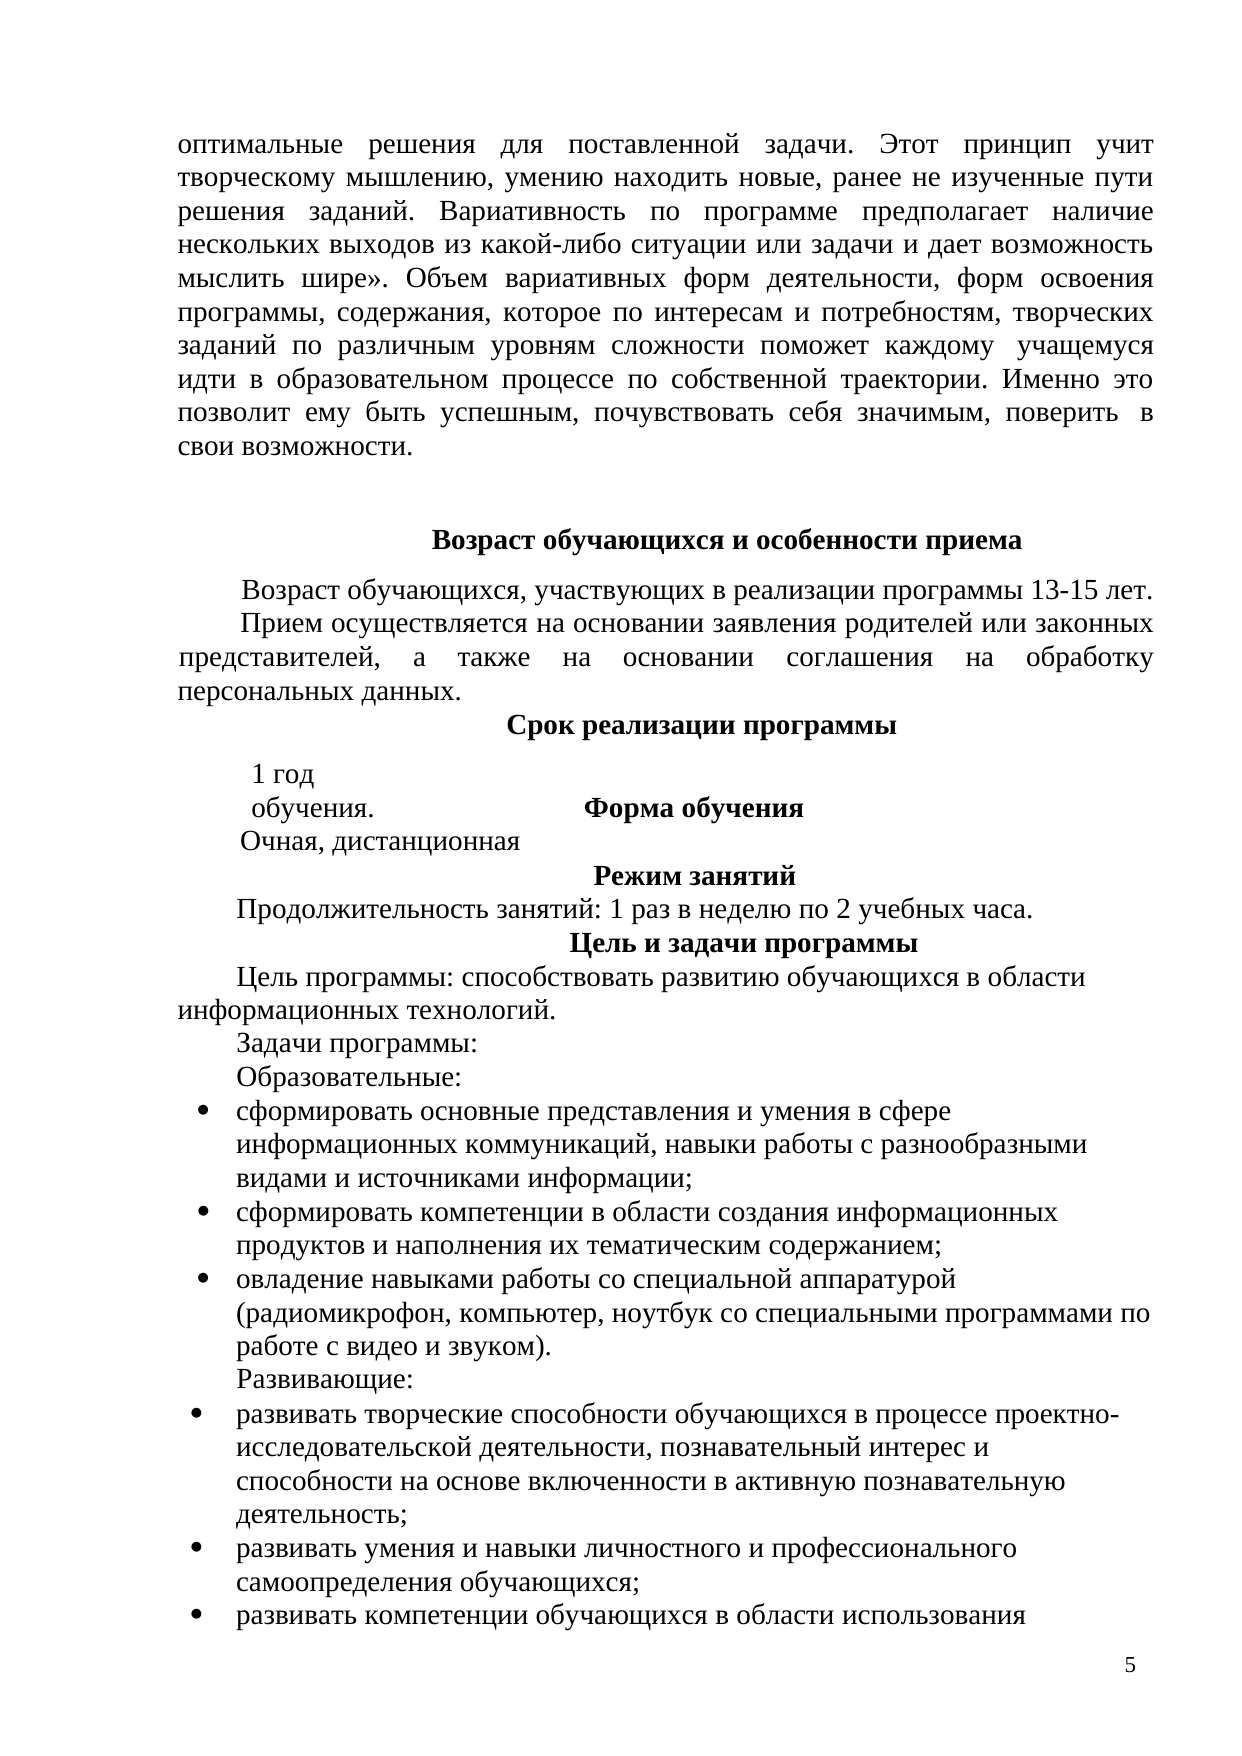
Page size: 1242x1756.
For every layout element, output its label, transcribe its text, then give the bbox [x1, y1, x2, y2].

text Образовательные: [236, 1059, 1217, 1093]
subtitle Срок реализации программы [506, 707, 1217, 741]
text Продолжительность занятий: 1 раз в неделю по 2 учебных часа. [236, 892, 1217, 925]
subtitle Возраст обучающихся и особенности приема [432, 522, 1217, 556]
text информационных коммуникаций, навыки работы с разнообразными видами и источниками информации; [236, 1127, 1090, 1194]
text 1 год обучения. [251, 756, 445, 823]
subtitle Цель и задачи программы [569, 926, 1217, 959]
text Форма обучения [584, 791, 1217, 824]
text Цель программы: способствовать развитию обучающихся в области информационных технологий. [177, 959, 1088, 1026]
subtitle Режим занятий [179, 858, 1209, 892]
text Возраст обучающихся, участвующих в реализации программы 13-15 лет. Прием осуществляется на основании заявления родителей или законных представителей, а также на основании соглашения на обработку [177, 572, 1153, 672]
list сформировать компетенции в области создания информационных продуктов и наполнения их тематическим содержанием; [198, 1194, 1060, 1261]
text персональных данных. [177, 673, 1217, 706]
list развивать умения и навыки личностного и профессионального самоопределения обучающихся; [191, 1530, 1019, 1597]
list развивать творческие способности обучающихся в процессе проектно- исследовательской деятельности, познавательный интерес и [191, 1396, 1121, 1463]
list овладение навыками работы со специальной аппаратурой [198, 1261, 1217, 1295]
text способности на основе включенности в активную познавательную деятельность; [236, 1463, 1068, 1530]
list сформировать основные представления и умения в сфере [198, 1093, 1217, 1127]
text Развивающие: [236, 1362, 1217, 1395]
text оптимальные решения для поставленной задачи. Этот принцип учит творческому мышлению, умению находить новые, ранее не изученные пути решения заданий. Вариативность по программе предполагает наличие нескольких выходов из какой-либо ситуации или задачи и дает возможность мыслить шире». Объем вариативных форм деятельности, форм освоения программы, содержания, которое по интересам и потребностям, творческих заданий по различным уровням сложности поможет каждому учащемуся идти в образовательном процессе по собственной траектории. Именно это позволит ему быть успешным, почувствовать себя значимым, поверить в свои возможности. [177, 126, 1154, 461]
list развивать компетенции обучающихся в области использования [191, 1597, 1217, 1631]
text Задачи программы: [236, 1026, 1217, 1059]
text Очная, дистанционная [179, 824, 581, 857]
text (радиомикрофон, компьютер, ноутбук со специальными программами по работе с видео и звуком). [236, 1295, 1153, 1362]
